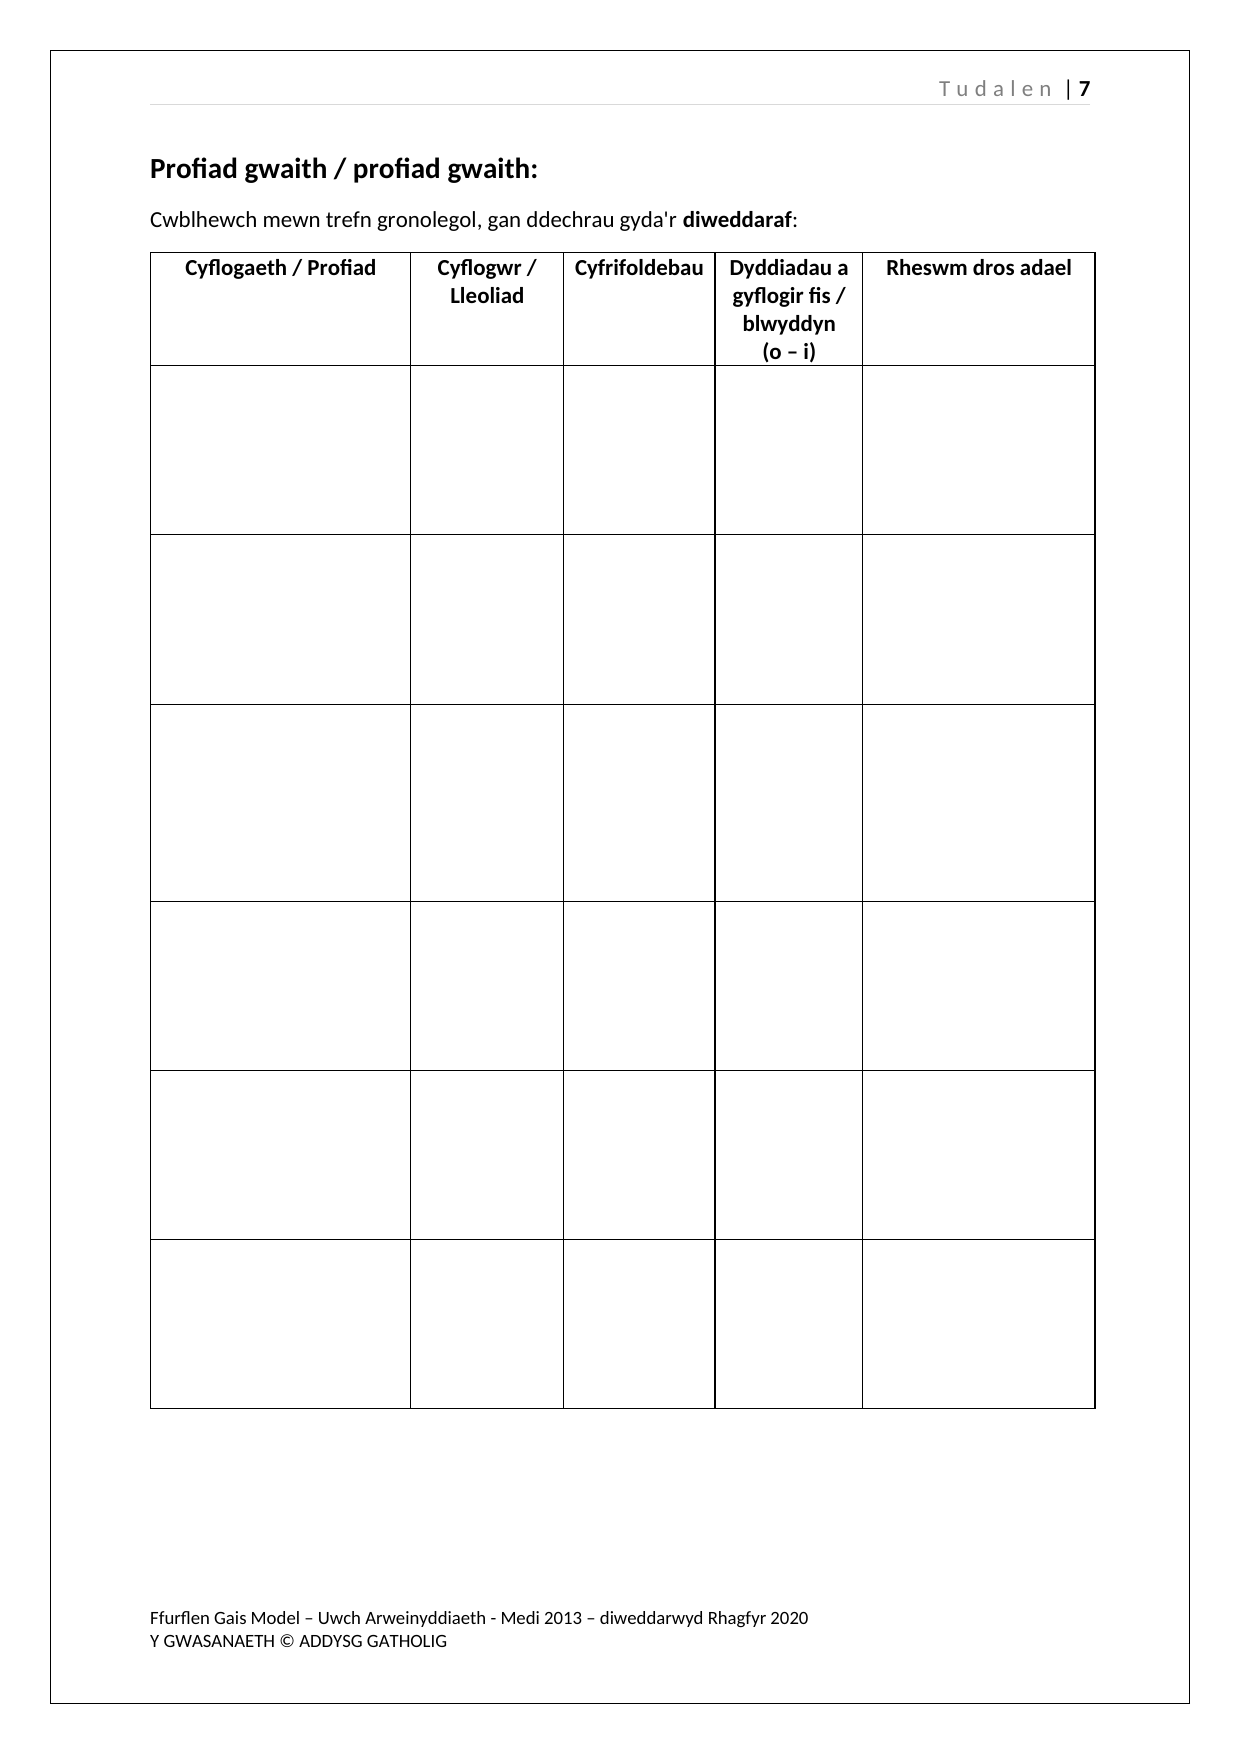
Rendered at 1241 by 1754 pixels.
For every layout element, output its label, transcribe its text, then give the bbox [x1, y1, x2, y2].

table_cell [411, 1240, 563, 1408]
table_cell [151, 535, 410, 703]
table_cell [716, 1240, 862, 1408]
table_cell [863, 1071, 1094, 1239]
table_header Rheswm dros adael [863, 253, 1094, 365]
table_cell [564, 902, 714, 1070]
table_header Dyddiadau a gyflogir fis / blwyddyn (o – i) [716, 253, 862, 365]
table_cell [716, 366, 862, 534]
table_cell [151, 902, 410, 1070]
table_cell [151, 1240, 410, 1408]
table_cell [564, 535, 714, 703]
table_cell [863, 366, 1094, 534]
table_header Cyflogwr / Lleoliad [411, 253, 563, 365]
table_cell [863, 535, 1094, 703]
table_cell [411, 705, 563, 901]
table_cell [564, 1071, 714, 1239]
table_cell [863, 1240, 1094, 1408]
table_cell [151, 705, 410, 901]
table_cell [151, 1071, 410, 1239]
table_cell [564, 1240, 714, 1408]
table_header Cyfrifoldebau [564, 253, 714, 365]
table_cell [411, 366, 563, 534]
table_cell [716, 535, 862, 703]
table_cell [716, 705, 862, 901]
table_cell [863, 902, 1094, 1070]
table_cell [863, 705, 1094, 901]
table_cell [564, 366, 714, 534]
table_header Cyflogaeth / Profiad [151, 253, 410, 365]
text Profiad gwaith / profiad gwaith: [150, 150, 1090, 186]
text Cwblhewch mewn trefn gronolegol, gan ddechrau gyda'r diweddaraf: [150, 205, 1090, 233]
table_cell [411, 1071, 563, 1239]
table_cell [411, 902, 563, 1070]
table_cell [411, 535, 563, 703]
table_cell [716, 902, 862, 1070]
table_cell [151, 366, 410, 534]
table_cell [564, 705, 714, 901]
table_cell [716, 1071, 862, 1239]
